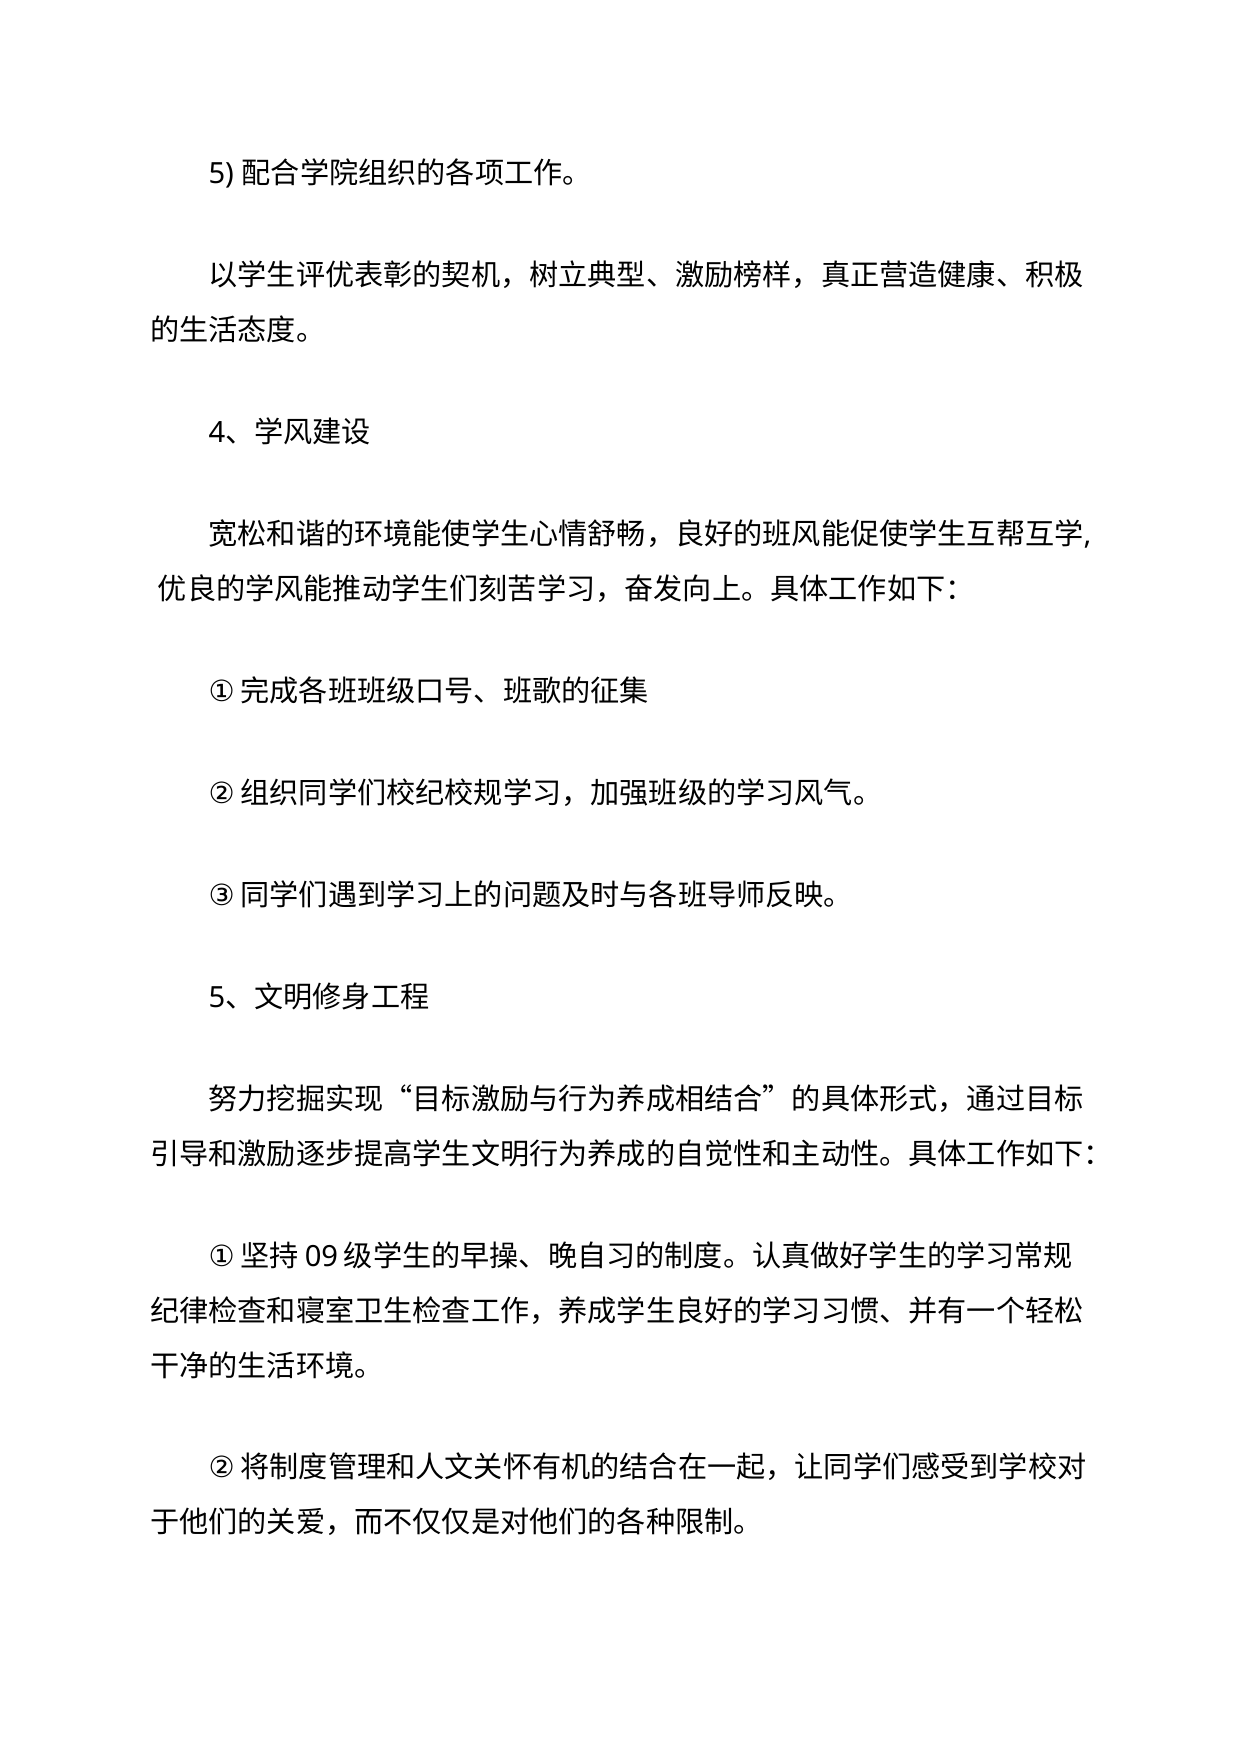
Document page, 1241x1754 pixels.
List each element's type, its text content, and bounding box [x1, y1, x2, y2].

text 以学生评优表彰的契机，树立典型、激励榜样，真正营造健康、积极的生活态度。 [150, 252, 1090, 349]
text ①完成各班班级口号、班歌的征集 [150, 668, 1090, 710]
text 宽松和谐的环境能使学生心情舒畅，良好的班风能促使学生互帮互学, 优良的学风能推动学生们刻苦学习，奋发向上。具体工作如下： [150, 511, 1090, 608]
text ②组织同学们校纪校规学习，加强班级的学习风气。 [150, 769, 1090, 812]
text 4、学风建设 [150, 409, 1090, 451]
text 5) 配合学院组织的各项工作。 [150, 150, 1090, 192]
text ③同学们遇到学习上的问题及时与各班导师反映。 [150, 872, 1090, 914]
text 努力挖掘实现“目标激励与行为养成相结合”的具体形式，通过目标引导和激励逐步提高学生文明行为养成的自觉性和主动性。具体工作如下： [150, 1076, 1090, 1173]
text ②将制度管理和人文关怀有机的结合在一起，让同学们感受到学校对于他们的关爱，而不仅仅是对他们的各种限制。 [150, 1444, 1090, 1541]
text ①坚持09级学生的早操、晚自习的制度。认真做好学生的学习常规纪律检查和寝室卫生检查工作，养成学生良好的学习习惯、并有一个轻松干净的生活环境。 [150, 1232, 1090, 1384]
text 5、文明修身工程 [150, 973, 1090, 1016]
